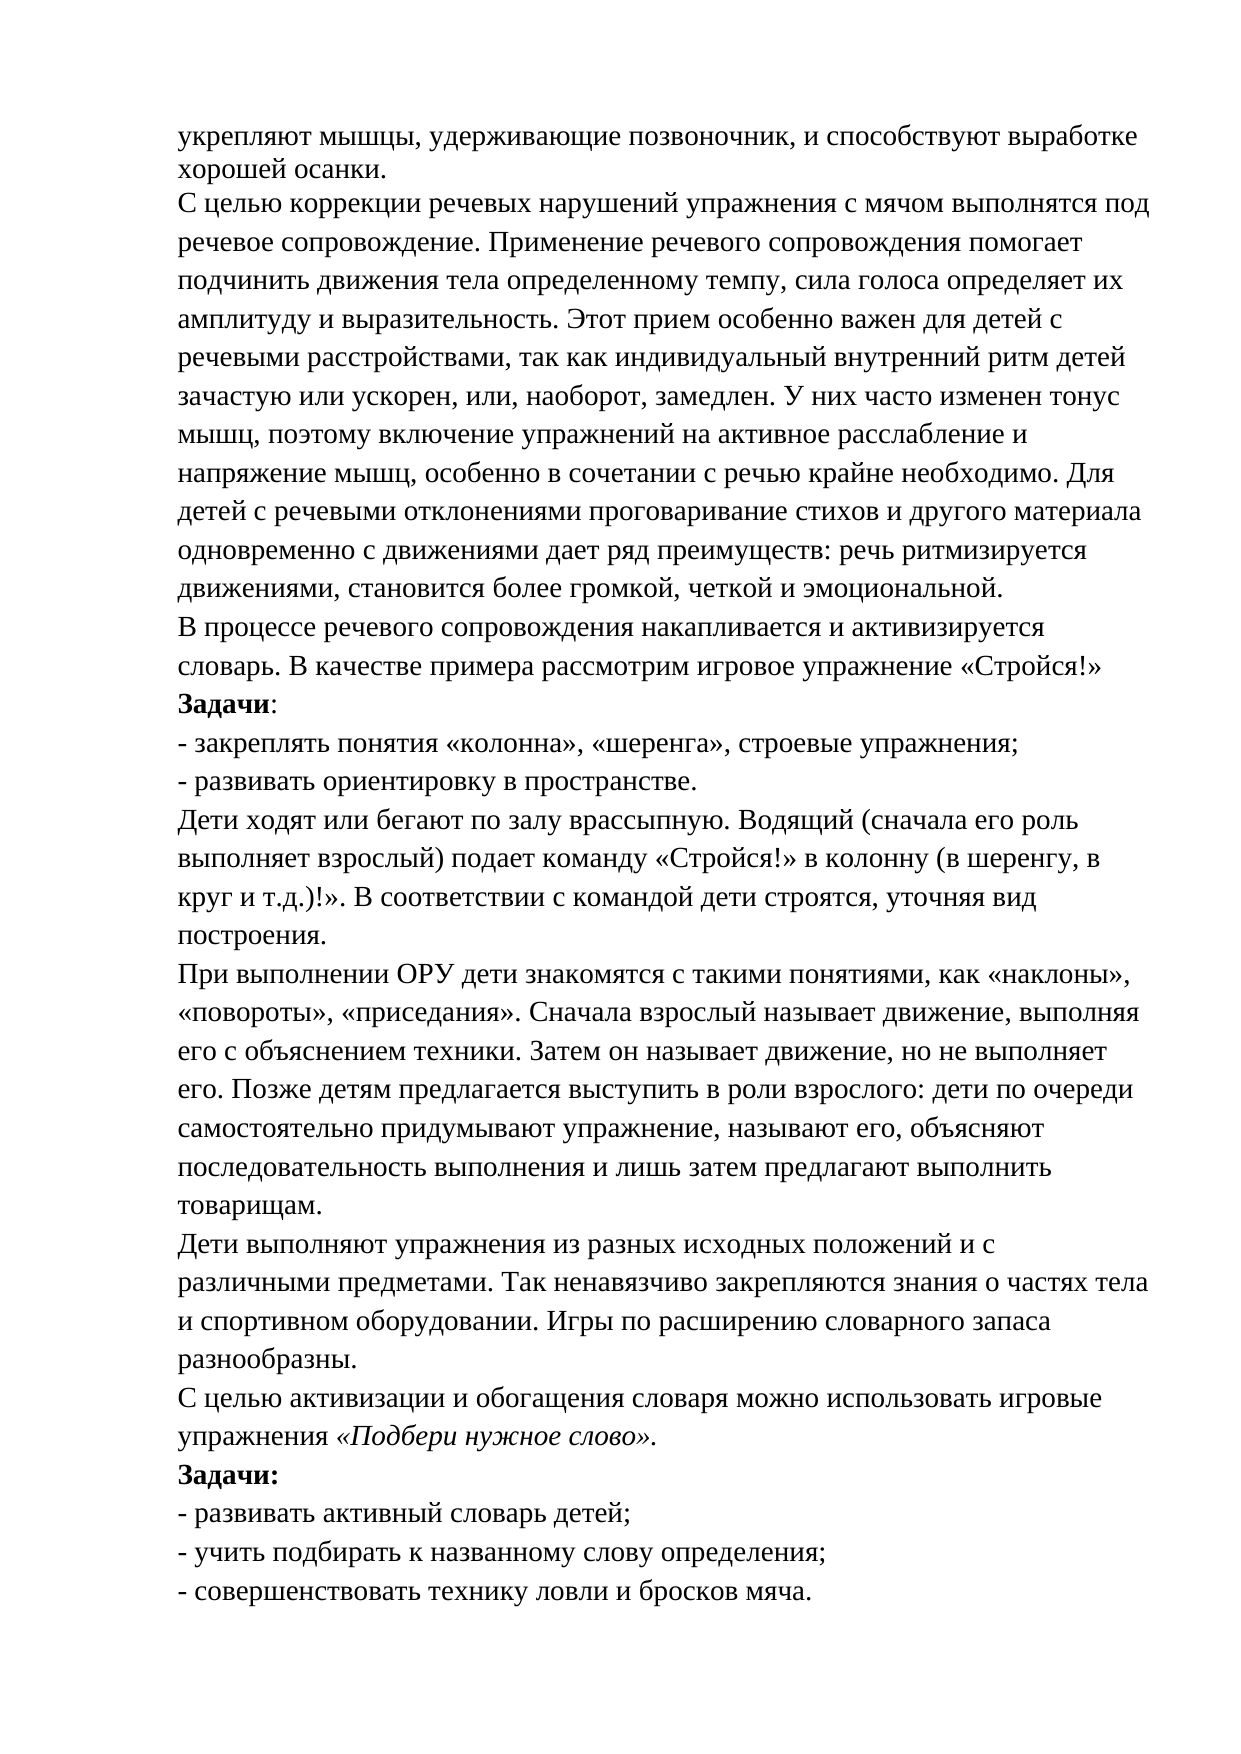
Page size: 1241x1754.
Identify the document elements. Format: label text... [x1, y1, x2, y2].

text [177, 185, 1152, 1606]
